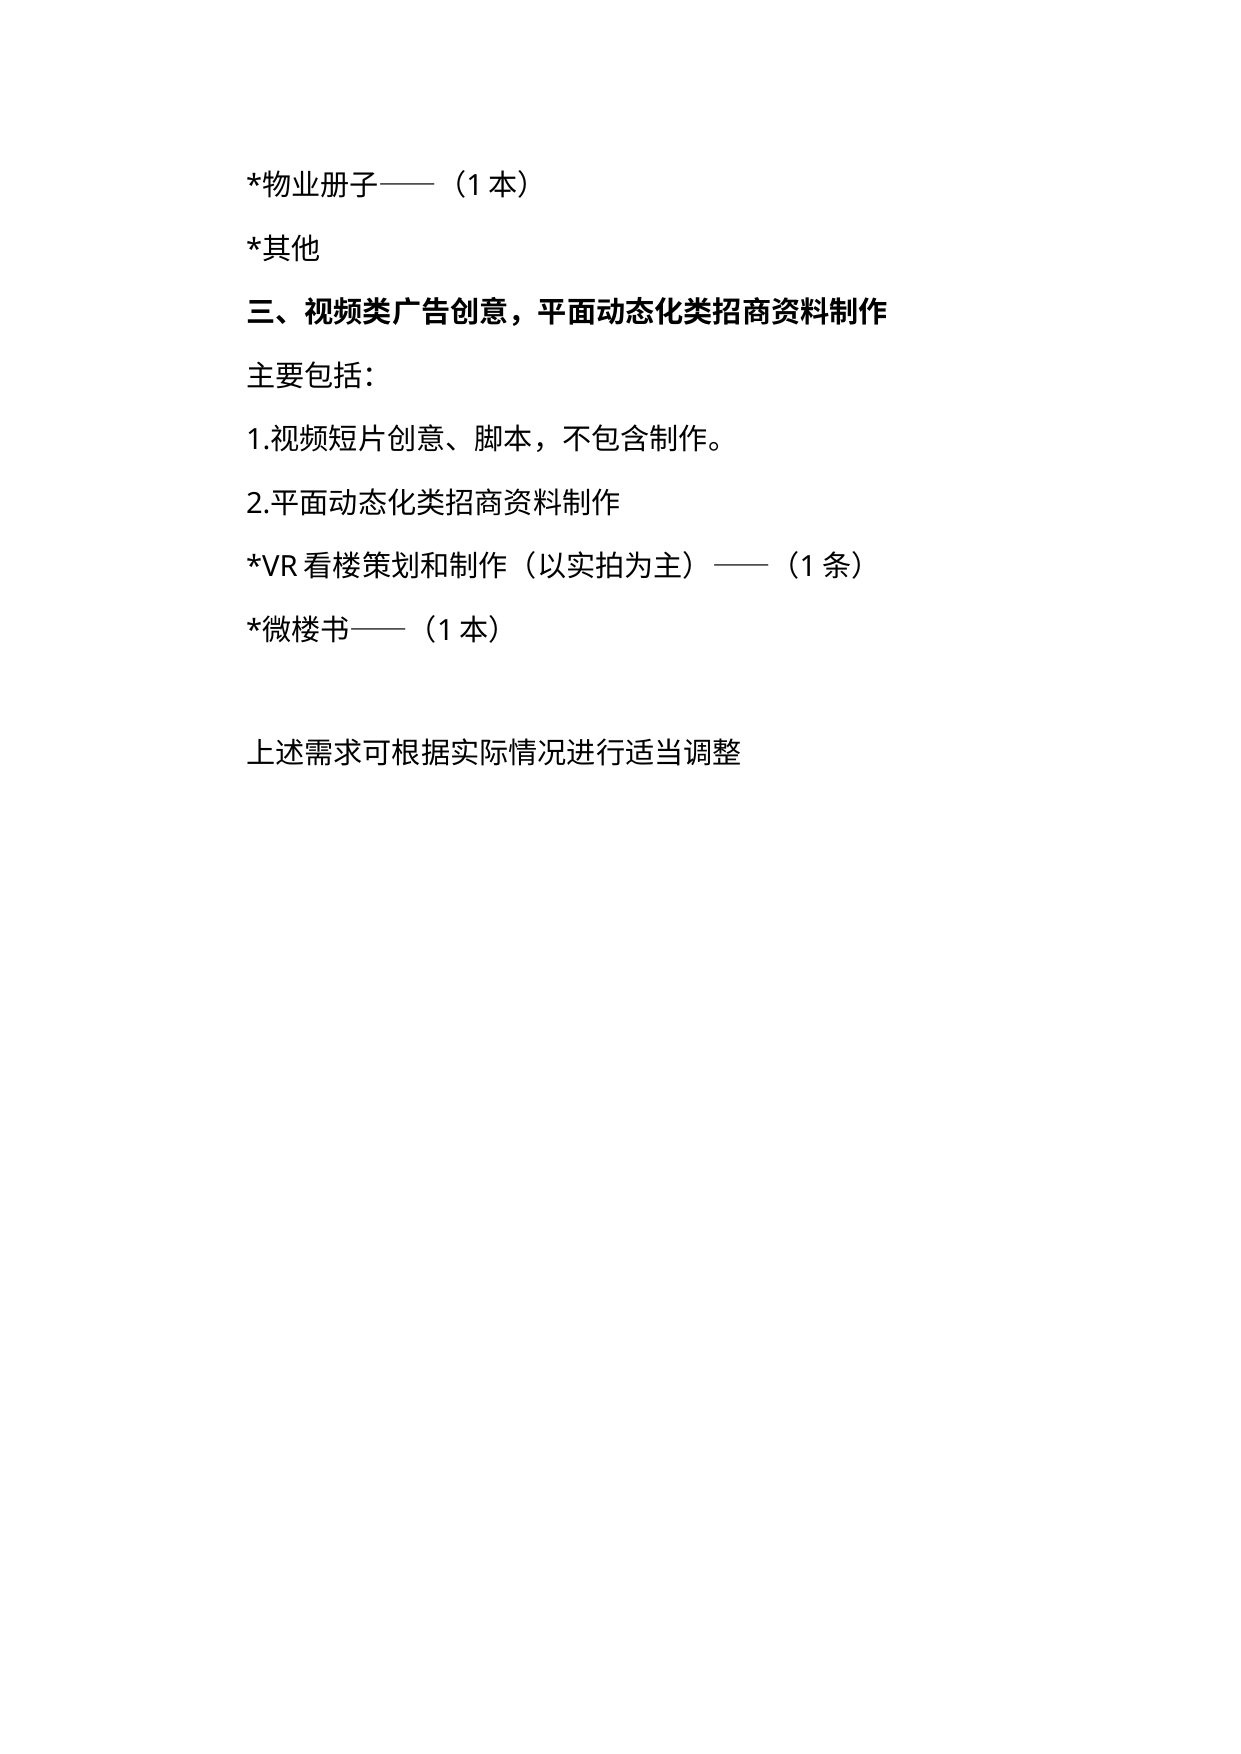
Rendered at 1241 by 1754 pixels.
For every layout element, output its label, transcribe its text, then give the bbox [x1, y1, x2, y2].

text *微楼书——（1本） [187, 607, 1053, 649]
text 三、视频类广告创意，平面动态化类招商资料制作 [187, 289, 1053, 331]
text *VR看楼策划和制作（以实拍为主）——（1条） [187, 543, 1053, 585]
text *物业册子——（1本） [187, 162, 1053, 204]
text 2.平面动态化类招商资料制作 [187, 479, 1053, 522]
text 1.视频短片创意、脚本，不包含制作。 [187, 416, 1053, 458]
text 主要包括： [187, 352, 1053, 395]
text *其他 [187, 226, 1053, 268]
text 上述需求可根据实际情况进行适当调整 [187, 729, 1053, 772]
